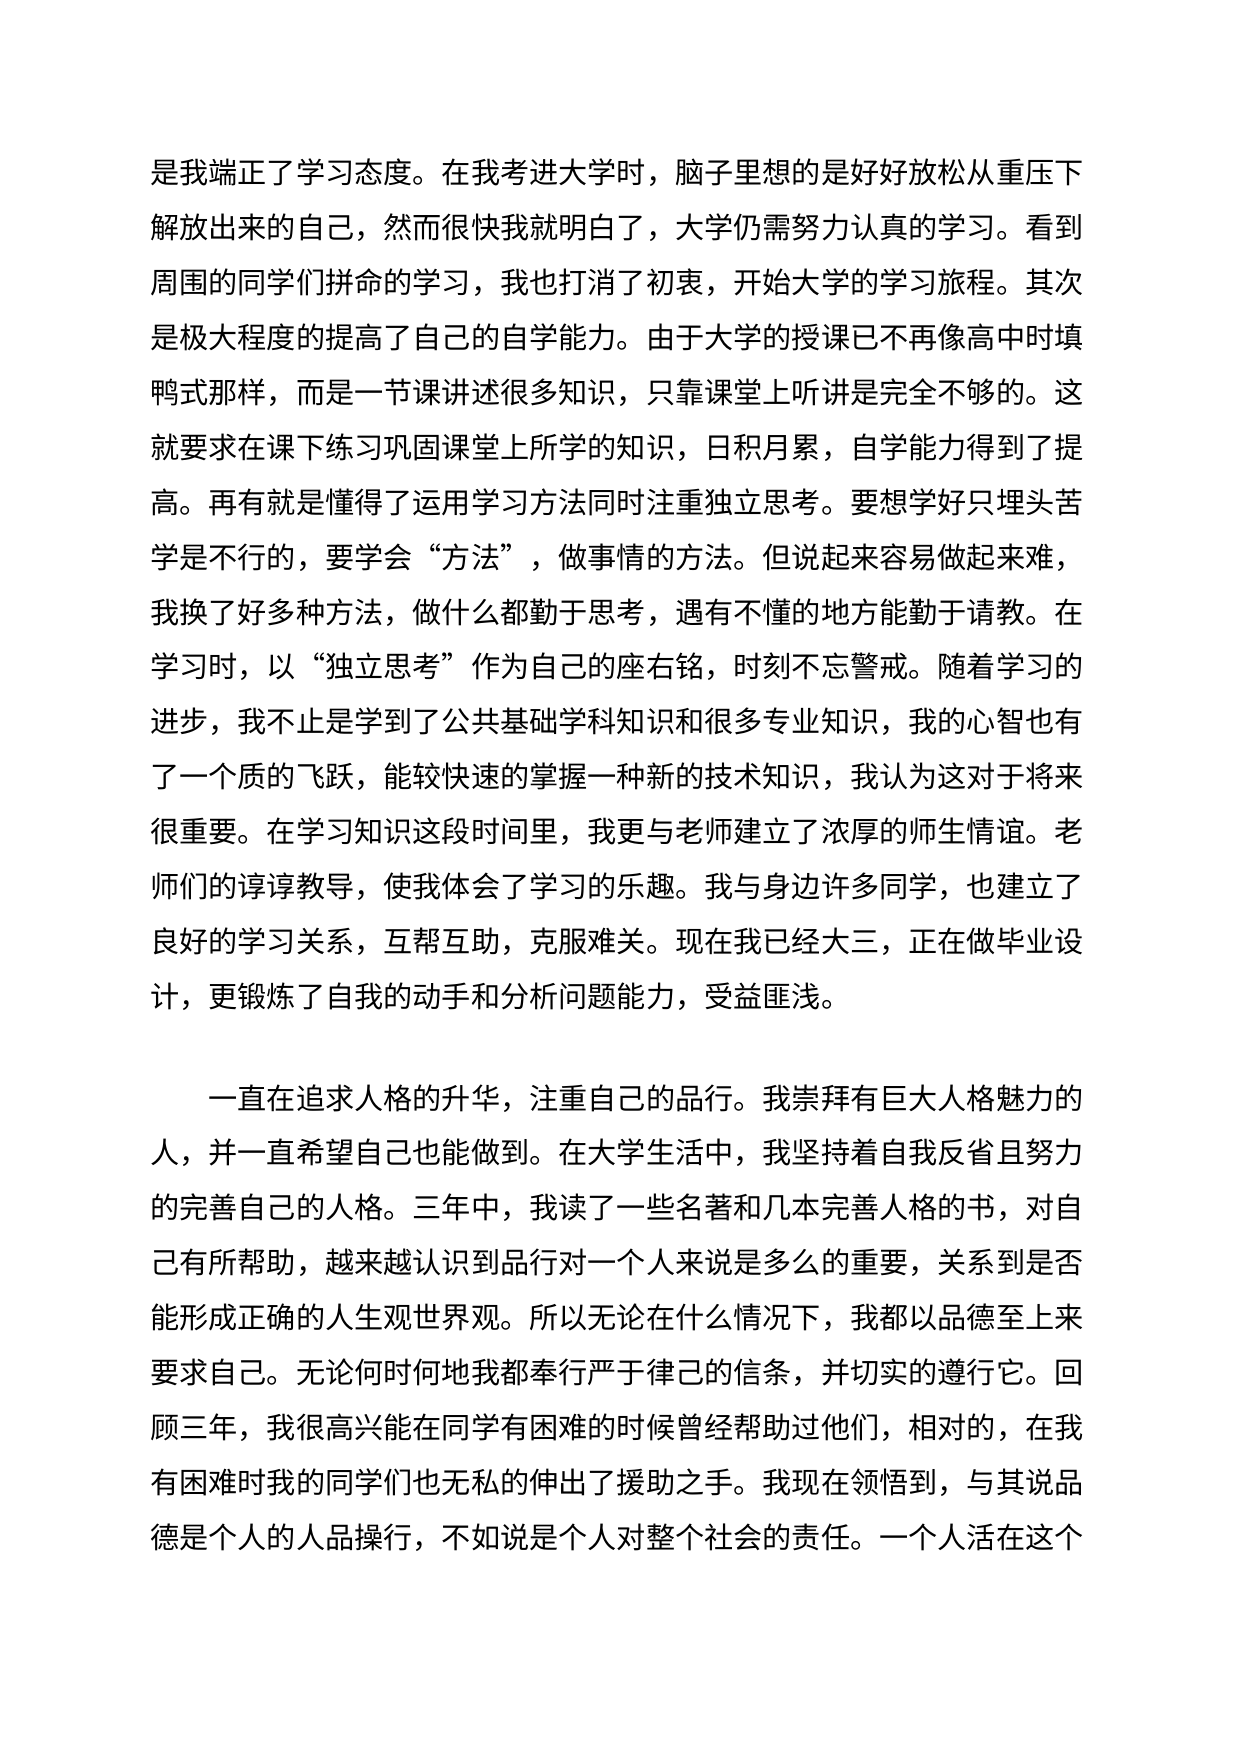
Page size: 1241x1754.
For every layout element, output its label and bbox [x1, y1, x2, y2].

text [150, 1075, 1090, 1557]
text [150, 150, 1090, 1016]
